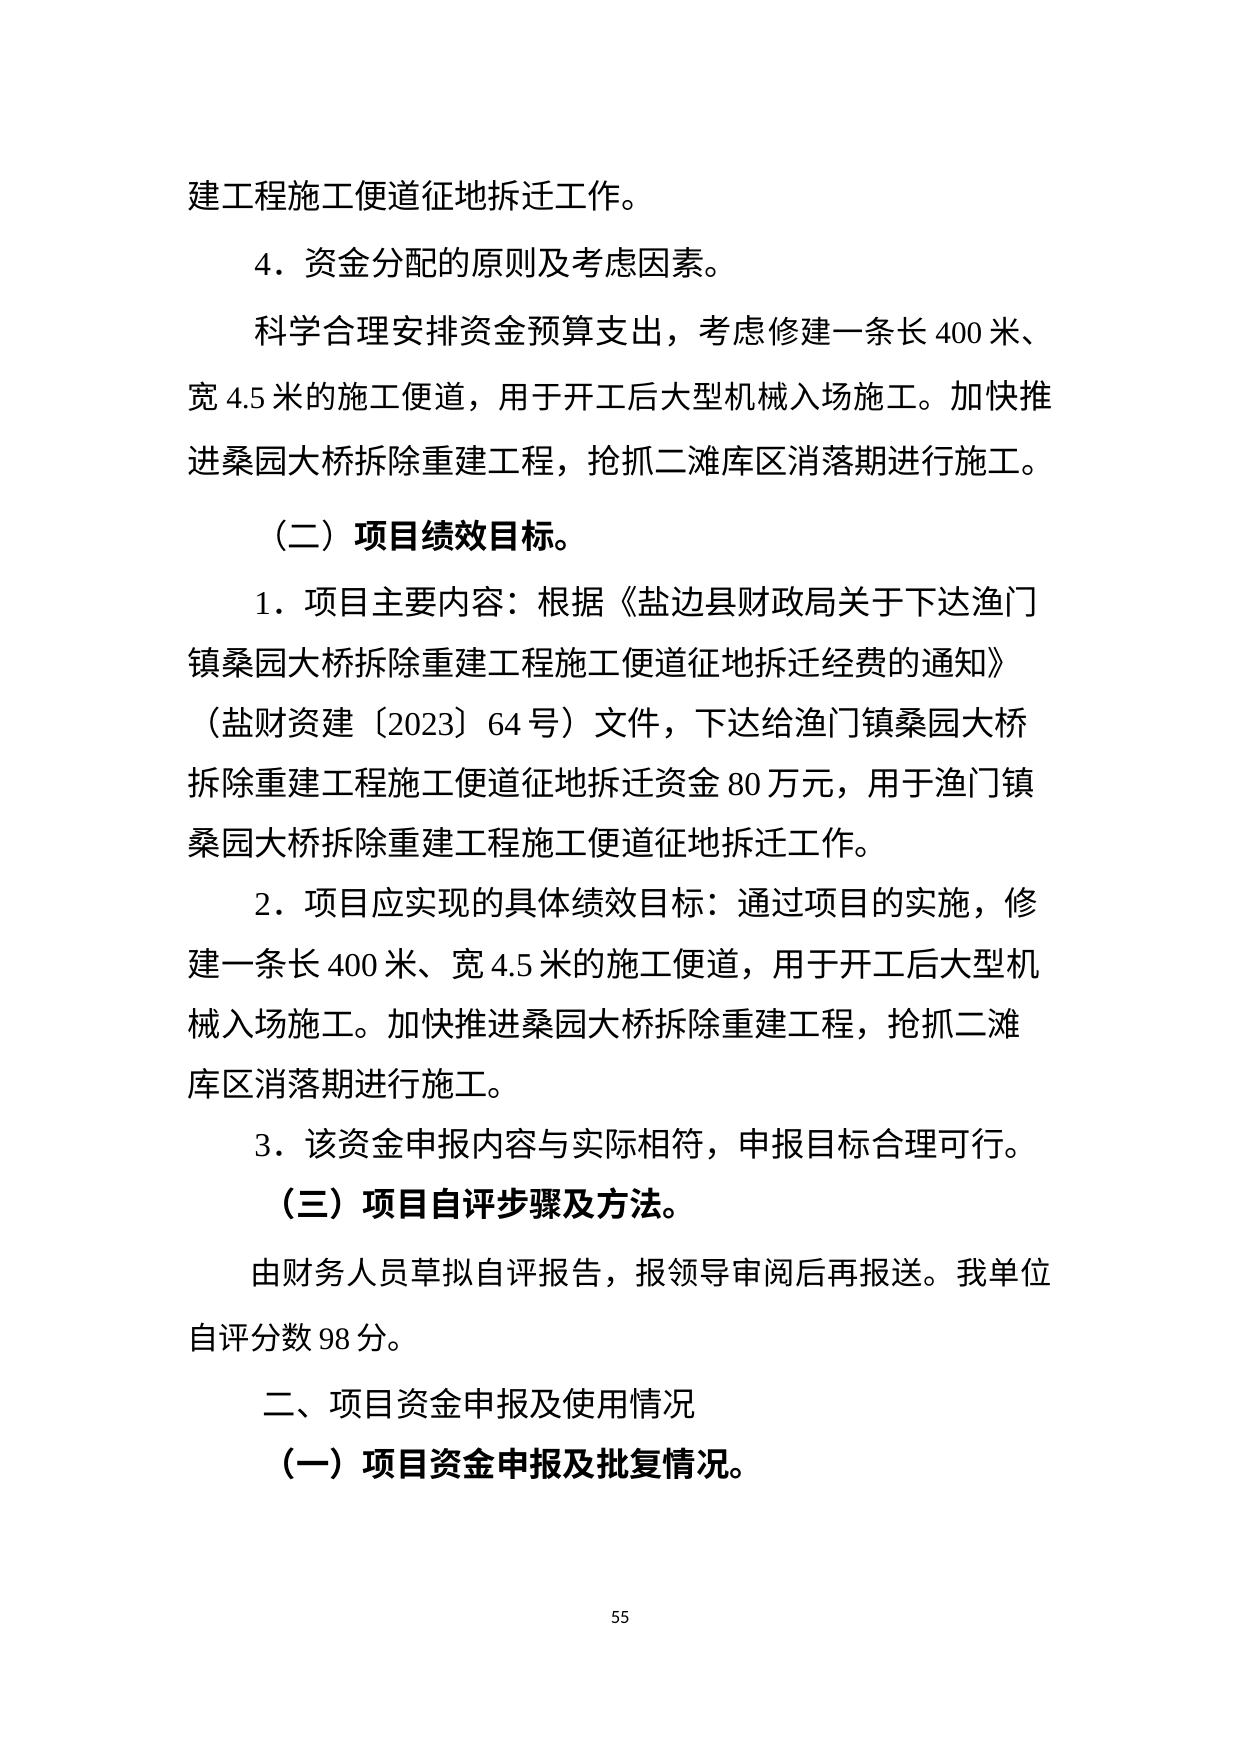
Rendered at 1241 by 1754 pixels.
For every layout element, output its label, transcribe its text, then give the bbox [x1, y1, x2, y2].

text 2．项目应实现的具体绩效目标：通过项目的实施，修建一条长400米、宽4.5米的施工便道，用于开工后大型机械入场施工。加快推进桑园大桥拆除重建工程，抢抓二滩库区消落期进行施工。 [187, 868, 1053, 1108]
text （二）项目绩效目标。 [187, 502, 1053, 567]
text 4．资金分配的原则及考虑因素。 [187, 227, 1053, 287]
text 二、项目资金申报及使用情况 [187, 1368, 1053, 1429]
text 科学合理安排资金预算支出，考虑修建一条长400米、宽4.5米的施工便道，用于开工后大型机械入场施工。加快推进桑园大桥拆除重建工程，抢抓二滩库区消落期进行施工。 [187, 297, 1053, 492]
text 由财务人员草拟自评报告，报领导审阅后再报送。我单位自评分数98分。 [187, 1238, 1053, 1368]
text （一）项目资金申报及批复情况。 [187, 1429, 1053, 1489]
text 3．该资金申报内容与实际相符，申报目标合理可行。 [187, 1108, 1053, 1169]
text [187, 162, 1053, 227]
text （三）项目自评步骤及方法。 [187, 1169, 1053, 1229]
text 1．项目主要内容：根据《盐边县财政局关于下达渔门镇桑园大桥拆除重建工程施工便道征地拆迁经费的通知》（盐财资建〔2023〕64号）文件，下达给渔门镇桑园大桥拆除重建工程施工便道征地拆迁资金80万元，用于渔门镇桑园大桥拆除重建工程施工便道征地拆迁工作。 [187, 567, 1053, 868]
